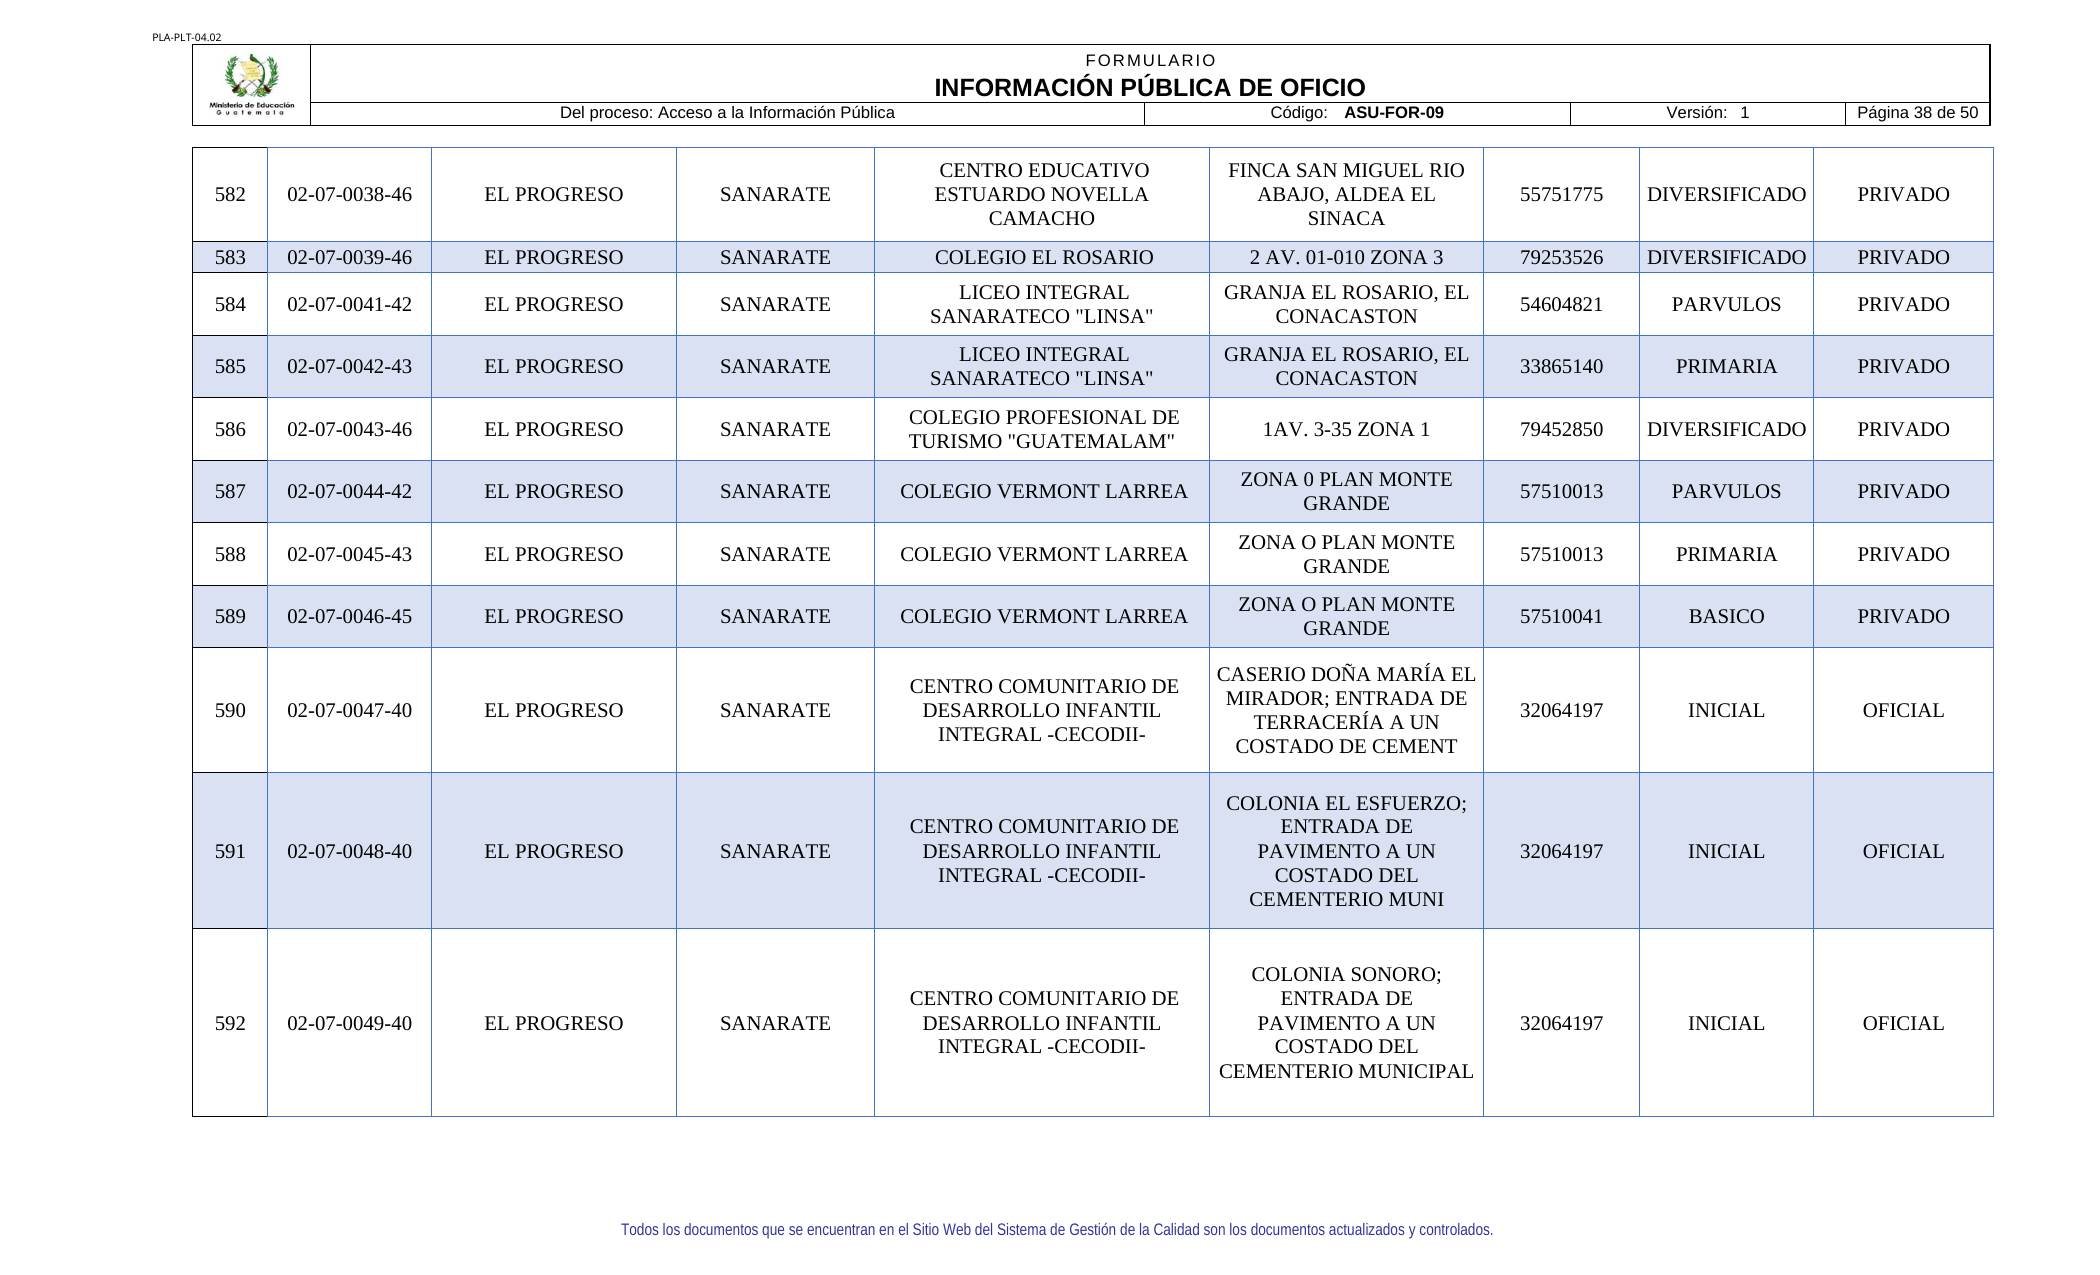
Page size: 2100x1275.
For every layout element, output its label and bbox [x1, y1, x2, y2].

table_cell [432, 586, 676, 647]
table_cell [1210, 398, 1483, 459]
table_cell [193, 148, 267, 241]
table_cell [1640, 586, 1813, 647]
picture [208, 51, 295, 117]
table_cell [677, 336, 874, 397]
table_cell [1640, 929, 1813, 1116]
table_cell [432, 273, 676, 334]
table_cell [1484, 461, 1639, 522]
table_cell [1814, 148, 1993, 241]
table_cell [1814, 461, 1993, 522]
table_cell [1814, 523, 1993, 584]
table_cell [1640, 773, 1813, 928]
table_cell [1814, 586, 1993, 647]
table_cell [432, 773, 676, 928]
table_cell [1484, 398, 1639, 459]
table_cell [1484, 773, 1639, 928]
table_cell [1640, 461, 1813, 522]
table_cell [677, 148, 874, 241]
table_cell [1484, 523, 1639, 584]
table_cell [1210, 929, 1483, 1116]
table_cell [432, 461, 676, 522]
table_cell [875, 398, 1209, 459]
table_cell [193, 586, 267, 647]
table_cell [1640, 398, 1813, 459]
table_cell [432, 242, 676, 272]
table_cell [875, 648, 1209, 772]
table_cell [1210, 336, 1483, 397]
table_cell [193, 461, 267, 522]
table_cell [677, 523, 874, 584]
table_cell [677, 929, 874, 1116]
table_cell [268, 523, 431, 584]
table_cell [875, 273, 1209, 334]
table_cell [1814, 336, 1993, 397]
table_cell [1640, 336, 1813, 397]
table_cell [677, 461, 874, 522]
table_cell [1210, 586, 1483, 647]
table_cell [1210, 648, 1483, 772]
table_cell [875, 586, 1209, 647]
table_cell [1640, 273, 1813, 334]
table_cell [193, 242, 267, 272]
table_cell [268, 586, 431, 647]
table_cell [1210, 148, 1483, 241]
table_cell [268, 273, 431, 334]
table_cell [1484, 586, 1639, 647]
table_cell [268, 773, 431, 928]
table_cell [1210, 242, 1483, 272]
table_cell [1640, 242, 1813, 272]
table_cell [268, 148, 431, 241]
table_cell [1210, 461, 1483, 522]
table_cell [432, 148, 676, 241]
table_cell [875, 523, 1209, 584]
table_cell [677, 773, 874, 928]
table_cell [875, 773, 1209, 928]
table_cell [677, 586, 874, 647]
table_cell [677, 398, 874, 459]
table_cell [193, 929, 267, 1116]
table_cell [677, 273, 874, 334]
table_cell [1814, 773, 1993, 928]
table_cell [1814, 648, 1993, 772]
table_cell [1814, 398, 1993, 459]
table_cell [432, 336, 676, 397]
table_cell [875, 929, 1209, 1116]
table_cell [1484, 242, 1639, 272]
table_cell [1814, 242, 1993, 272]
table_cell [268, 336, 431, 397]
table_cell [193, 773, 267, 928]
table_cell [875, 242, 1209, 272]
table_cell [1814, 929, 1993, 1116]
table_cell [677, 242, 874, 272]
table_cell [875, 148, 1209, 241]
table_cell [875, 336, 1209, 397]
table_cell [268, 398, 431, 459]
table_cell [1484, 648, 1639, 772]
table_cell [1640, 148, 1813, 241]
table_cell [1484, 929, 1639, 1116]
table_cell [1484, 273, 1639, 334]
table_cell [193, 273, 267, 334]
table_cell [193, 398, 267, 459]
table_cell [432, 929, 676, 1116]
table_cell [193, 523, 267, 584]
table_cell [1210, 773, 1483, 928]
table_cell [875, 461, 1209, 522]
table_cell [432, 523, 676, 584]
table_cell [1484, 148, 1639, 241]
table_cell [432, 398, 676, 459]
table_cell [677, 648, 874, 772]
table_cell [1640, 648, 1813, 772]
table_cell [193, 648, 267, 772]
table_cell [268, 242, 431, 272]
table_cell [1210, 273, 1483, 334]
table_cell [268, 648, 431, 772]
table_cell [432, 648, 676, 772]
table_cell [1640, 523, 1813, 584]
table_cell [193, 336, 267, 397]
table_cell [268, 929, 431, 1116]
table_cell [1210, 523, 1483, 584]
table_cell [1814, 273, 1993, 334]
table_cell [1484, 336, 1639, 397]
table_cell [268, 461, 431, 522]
